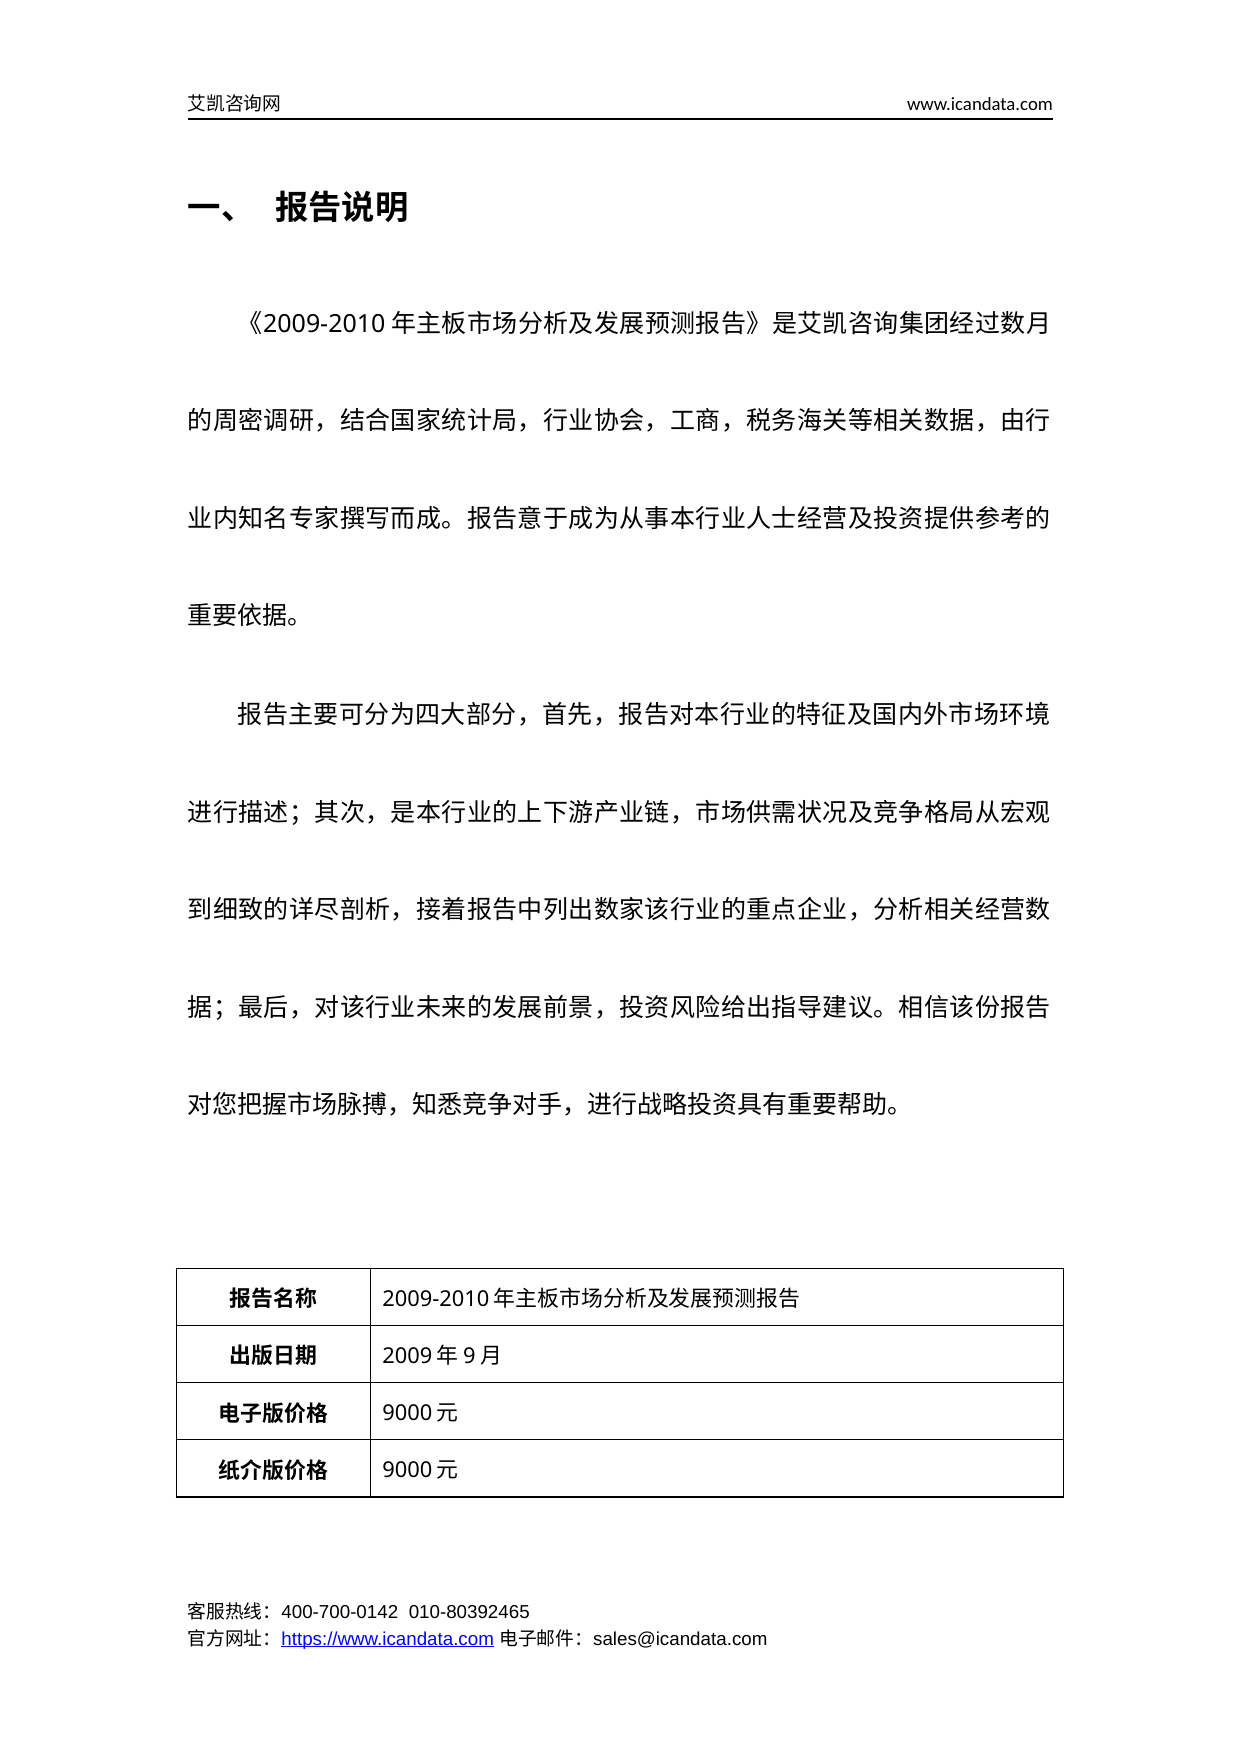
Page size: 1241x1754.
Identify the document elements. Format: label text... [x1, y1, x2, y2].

table_cell 9000元 [371, 1440, 1063, 1496]
text 《2009-2010年主板市场分析及发展预测报告》是艾凯咨询集团经过数月的周密调研，结合国家统计局，行业协会，工商，税务海关等相关数据，由行业内知名专家撰写而成。报告意于成为从事本行业人士经营及投资提供参考的重要依据。 [187, 289, 1053, 646]
table_header 2009-2010年主板市场分析及发展预测报告 [371, 1269, 1063, 1325]
table_cell 2009年9月 [371, 1326, 1063, 1382]
table_header 报告名称 [177, 1269, 370, 1325]
subtitle 报告说明 [187, 172, 1053, 237]
table_cell 电子版价格 [177, 1383, 370, 1439]
table_cell 出版日期 [177, 1326, 370, 1382]
text 报告主要可分为四大部分，首先，报告对本行业的特征及国内外市场环境进行描述；其次，是本行业的上下游产业链，市场供需状况及竞争格局从宏观到细致的详尽剖析，接着报告中列出数家该行业的重点企业，分析相关经营数据；最后，对该行业未来的发展前景，投资风险给出指导建议。相信该份报告对您把握市场脉搏，知悉竞争对手，进行战略投资具有重要帮助。 [187, 681, 1053, 1136]
table_cell 纸介版价格 [177, 1440, 370, 1496]
table_cell 9000元 [371, 1383, 1063, 1439]
